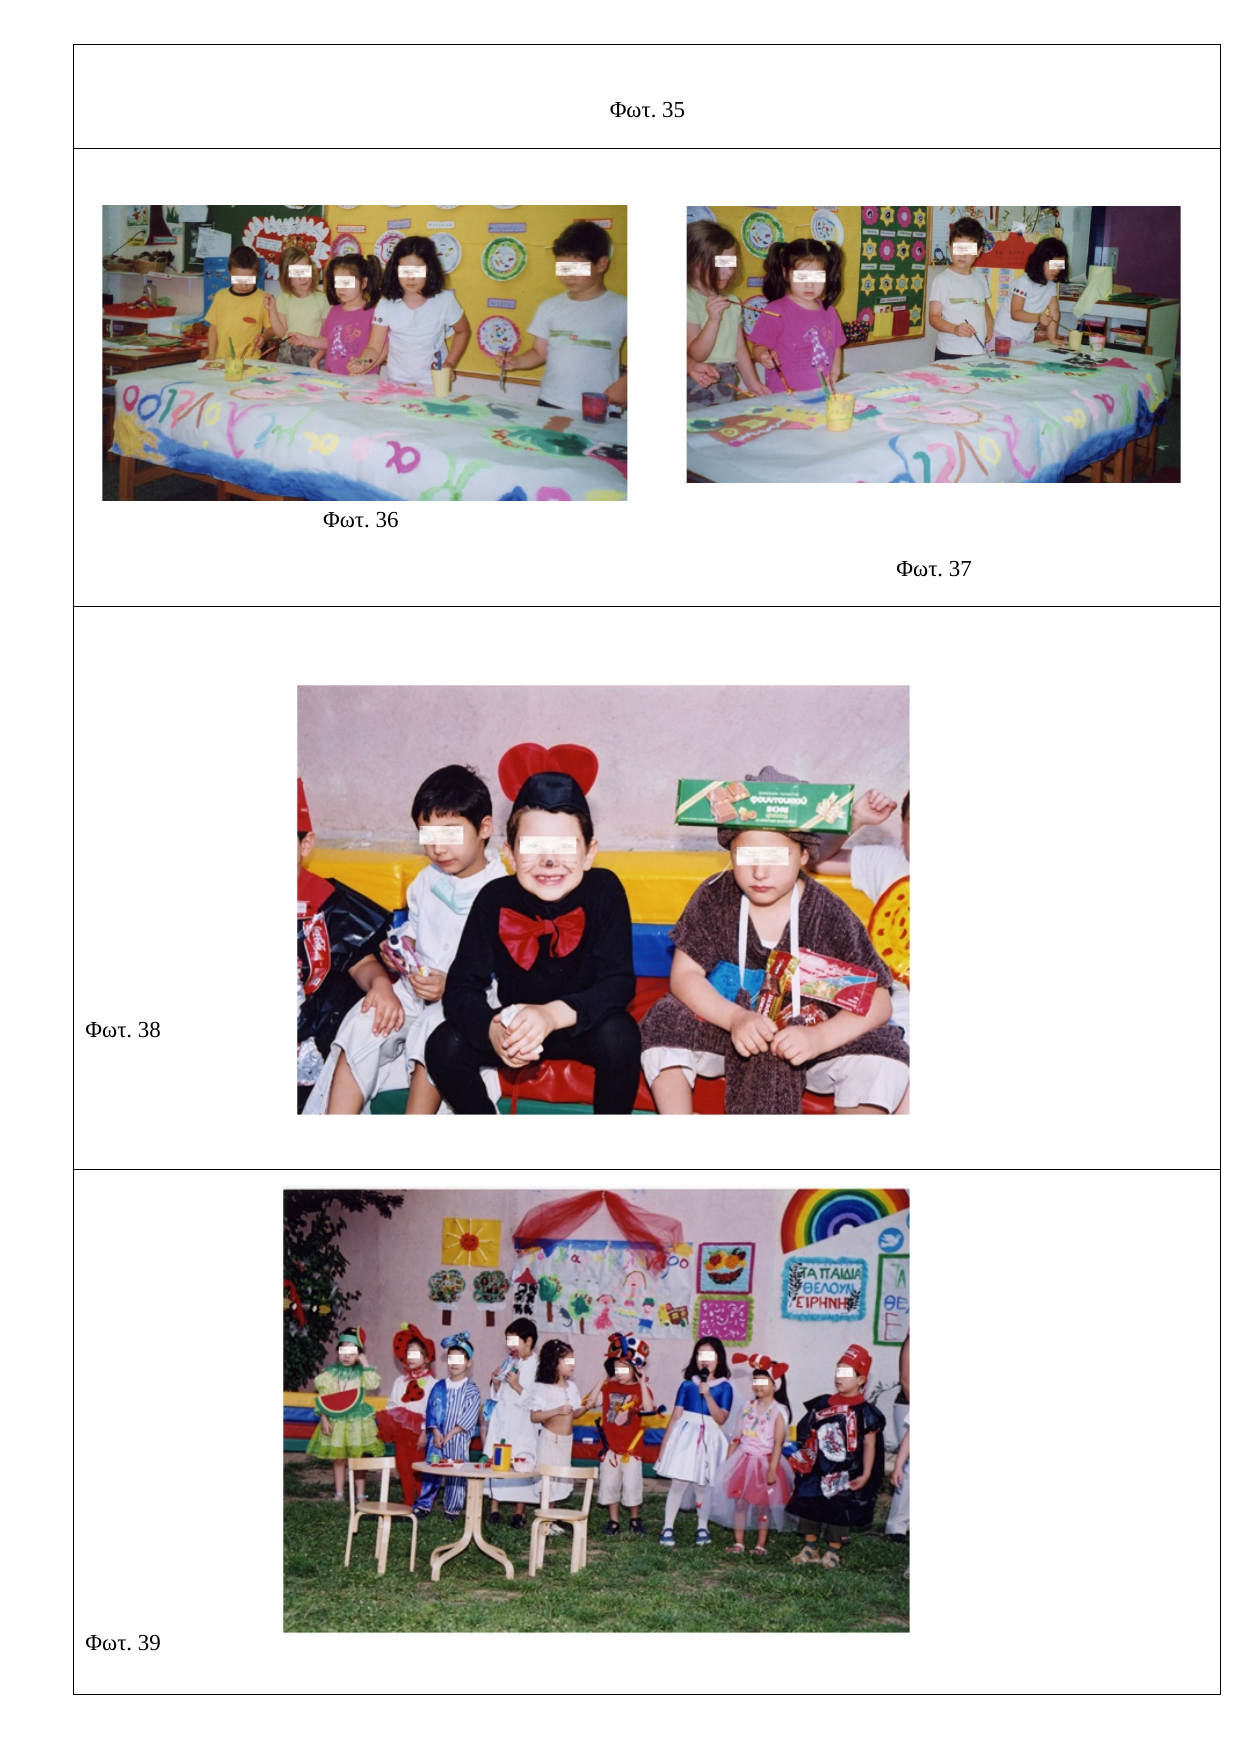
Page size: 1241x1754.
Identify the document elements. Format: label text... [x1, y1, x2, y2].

table_cell Φωτ. 39 [74, 1170, 1220, 1694]
picture [102, 205, 628, 501]
table_cell Φωτ. 36 [74, 149, 647, 606]
picture [281, 1184, 912, 1635]
table_cell Φωτ. 37 [647, 149, 1220, 606]
table_cell Φωτ. 35 [74, 45, 1220, 147]
picture [295, 683, 912, 1117]
picture [686, 206, 1181, 483]
table_cell Φωτ. 38 [74, 607, 1220, 1169]
